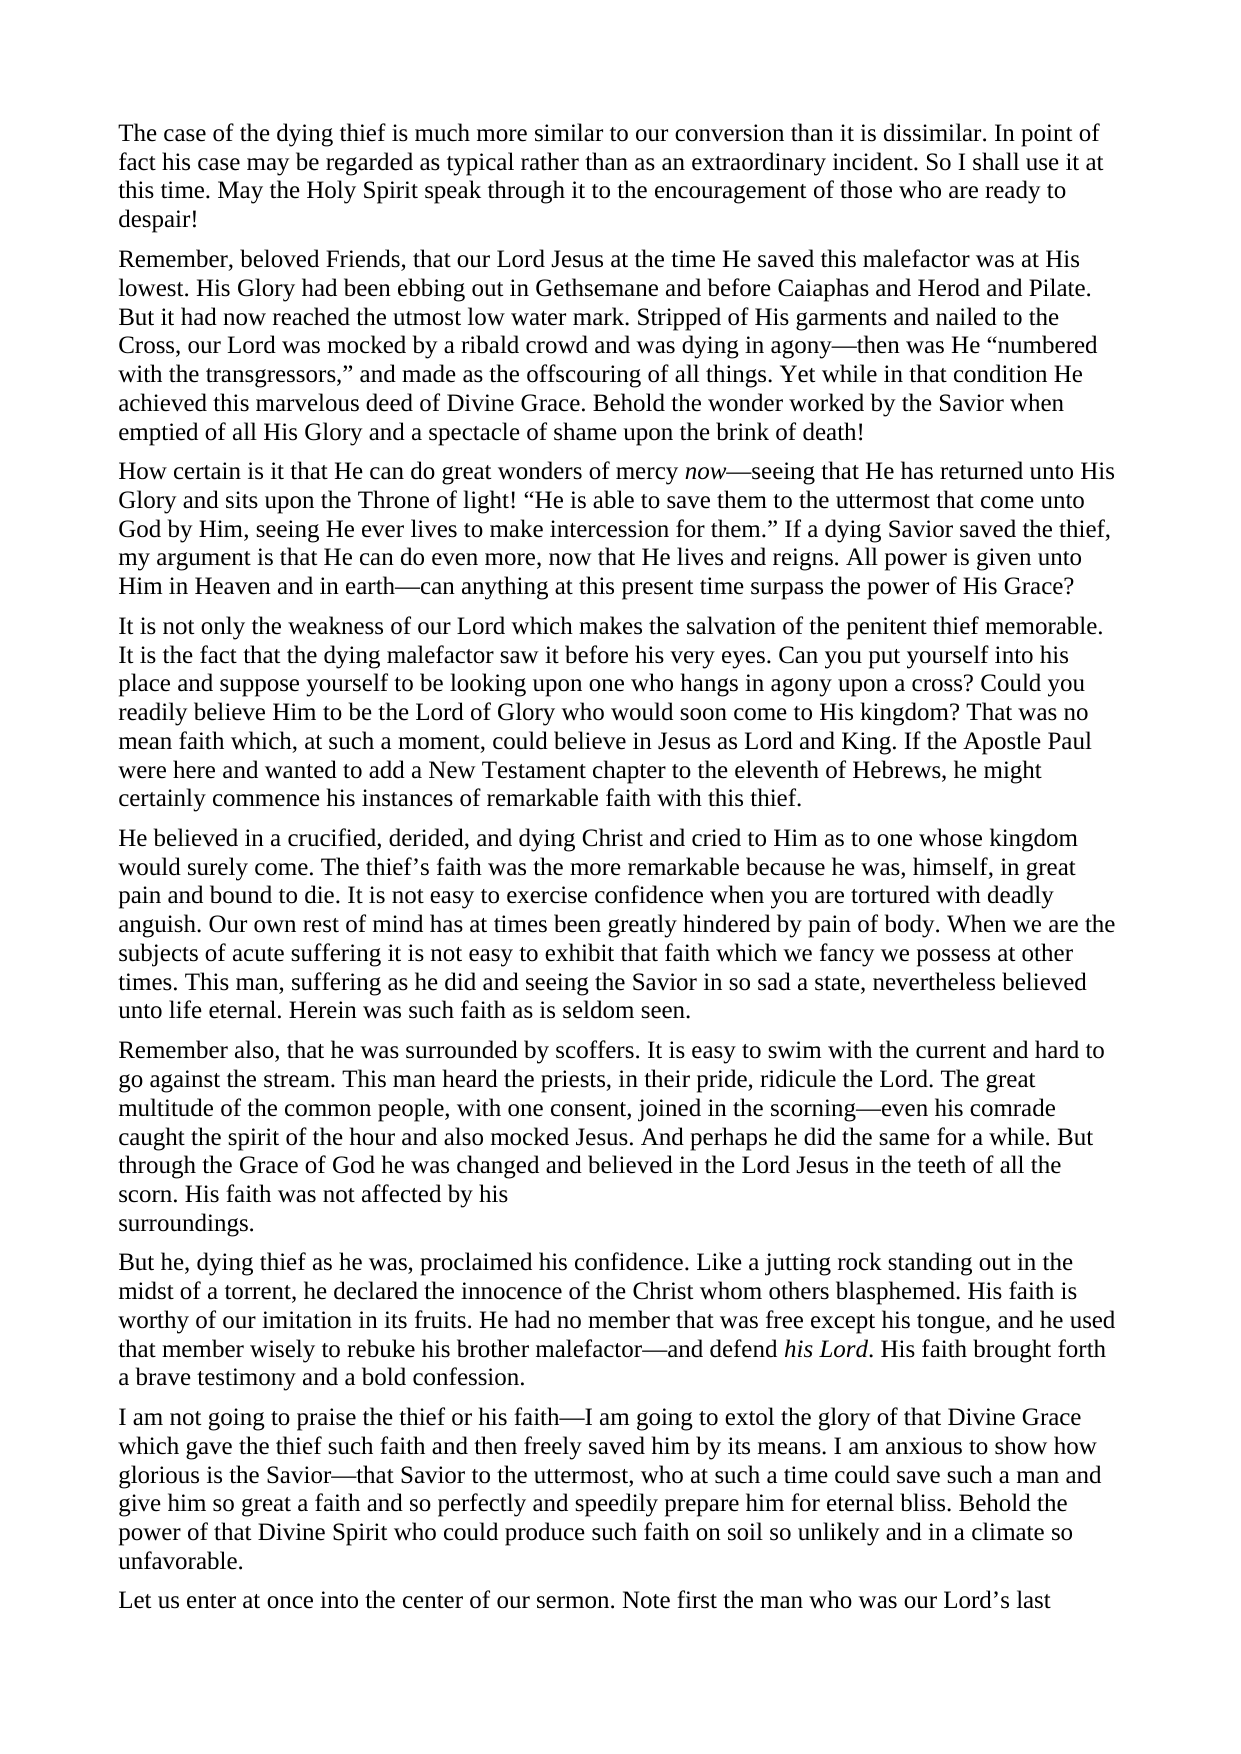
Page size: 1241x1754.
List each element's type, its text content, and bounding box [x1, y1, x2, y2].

text I am not going to praise the thief or his faith—I am going to extol the glory of that Divine Grace which gave the thief such faith and then freely saved him by its means. I am anxious to show how glorious is the Savior—that Savior to the uttermost, who at such a time could save such a man and give him so great a faith and so perfectly and speedily prepare him for eternal bliss. Behold the power of that Divine Spirit who could produce such faith on soil so unlikely and in a climate so unfavorable. [118, 1402, 1122, 1575]
text It is not only the weakness of our Lord which makes the salvation of the penitent thief memorable. It is the fact that the dying malefactor saw it before his very eyes. Can you put yourself into his place and suppose yourself to be looking upon one who hangs in agony upon a cross? Could you readily believe Him to be the Lord of Glory who would soon come to His kingdom? That was no mean faith which, at such a moment, could believe in Jesus as Lord and King. If the Apostle Paul were here and wanted to add a New Testament chapter to the eleventh of Hebrews, he might certainly commence his instances of remarkable faith with this thief. [118, 611, 1122, 812]
text How certain is it that He can do great wonders of mercy now—seeing that He has returned unto His Glory and sits upon the Throne of light! “He is able to save them to the uttermost that come unto God by Him, seeing He ever lives to make intercession for them.” If a dying Savior saved the thief, my argument is that He can do even more, now that He lives and reigns. All power is given unto Him in Heaven and in earth—can anything at this present time surpass the power of His Grace? [118, 456, 1122, 600]
text Remember, beloved Friends, that our Lord Jesus at the time He saved this malefactor was at His lowest. His Glory had been ebbing out in Gethsemane and before Caiaphas and Herod and Pilate. But it had now reached the utmost low water mark. Stripped of His garments and nailed to the Cross, our Lord was mocked by a ribald crowd and was dying in agony—then was He “numbered with the transgressors,” and made as the offscouring of all things. Yet while in that condition He achieved this marvelous deed of Divine Grace. Behold the wonder worked by the Savior when emptied of all His Glory and a spectacle of shame upon the brink of death! [118, 244, 1122, 445]
text Remember also, that he was surrounded by scoffers. It is easy to swim with the current and hard to go against the stream. This man heard the priests, in their pride, ridicule the Lord. The great multitude of the common people, with one consent, joined in the scorning—even his comrade caught the spirit of the hour and also mocked Jesus. And perhaps he did the same for a while. But through the Grace of God he was changed and believed in the Lord Jesus in the teeth of all the scorn. His faith was not affected by his surroundings. [118, 1035, 1122, 1237]
text He believed in a crucified, derided, and dying Christ and cried to Him as to one whose kingdom would surely come. The thief’s faith was the more remarkable because he was, himself, in great pain and bound to die. It is not easy to exercise confidence when you are tortured with deadly anguish. Our own rest of mind has at times been greatly hindered by pain of body. When we are the subjects of acute suffering it is not easy to exhibit that faith which we fancy we possess at other times. This man, suffering as he did and seeing the Savior in so sad a state, nevertheless believed unto life eternal. Herein was such faith as is seldom seen. [118, 823, 1122, 1024]
text The case of the dying thief is much more similar to our conversion than it is dissimilar. In point of fact his case may be regarded as typical rather than as an extraordinary incident. So I shall use it at this time. May the Holy Spirit speak through it to the encouragement of those who are ready to despair! [118, 118, 1122, 233]
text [118, 1586, 1122, 1614]
text But he, dying thief as he was, proclaimed his confidence. Like a jutting rock standing out in the midst of a torrent, he declared the innocence of the Christ whom others blasphemed. His faith is worthy of our imitation in its fruits. He had no member that was free except his tongue, and he used that member wisely to rebuke his brother malefactor—and defend his Lord. His faith brought forth a brave testimony and a bold confession. [118, 1247, 1122, 1391]
